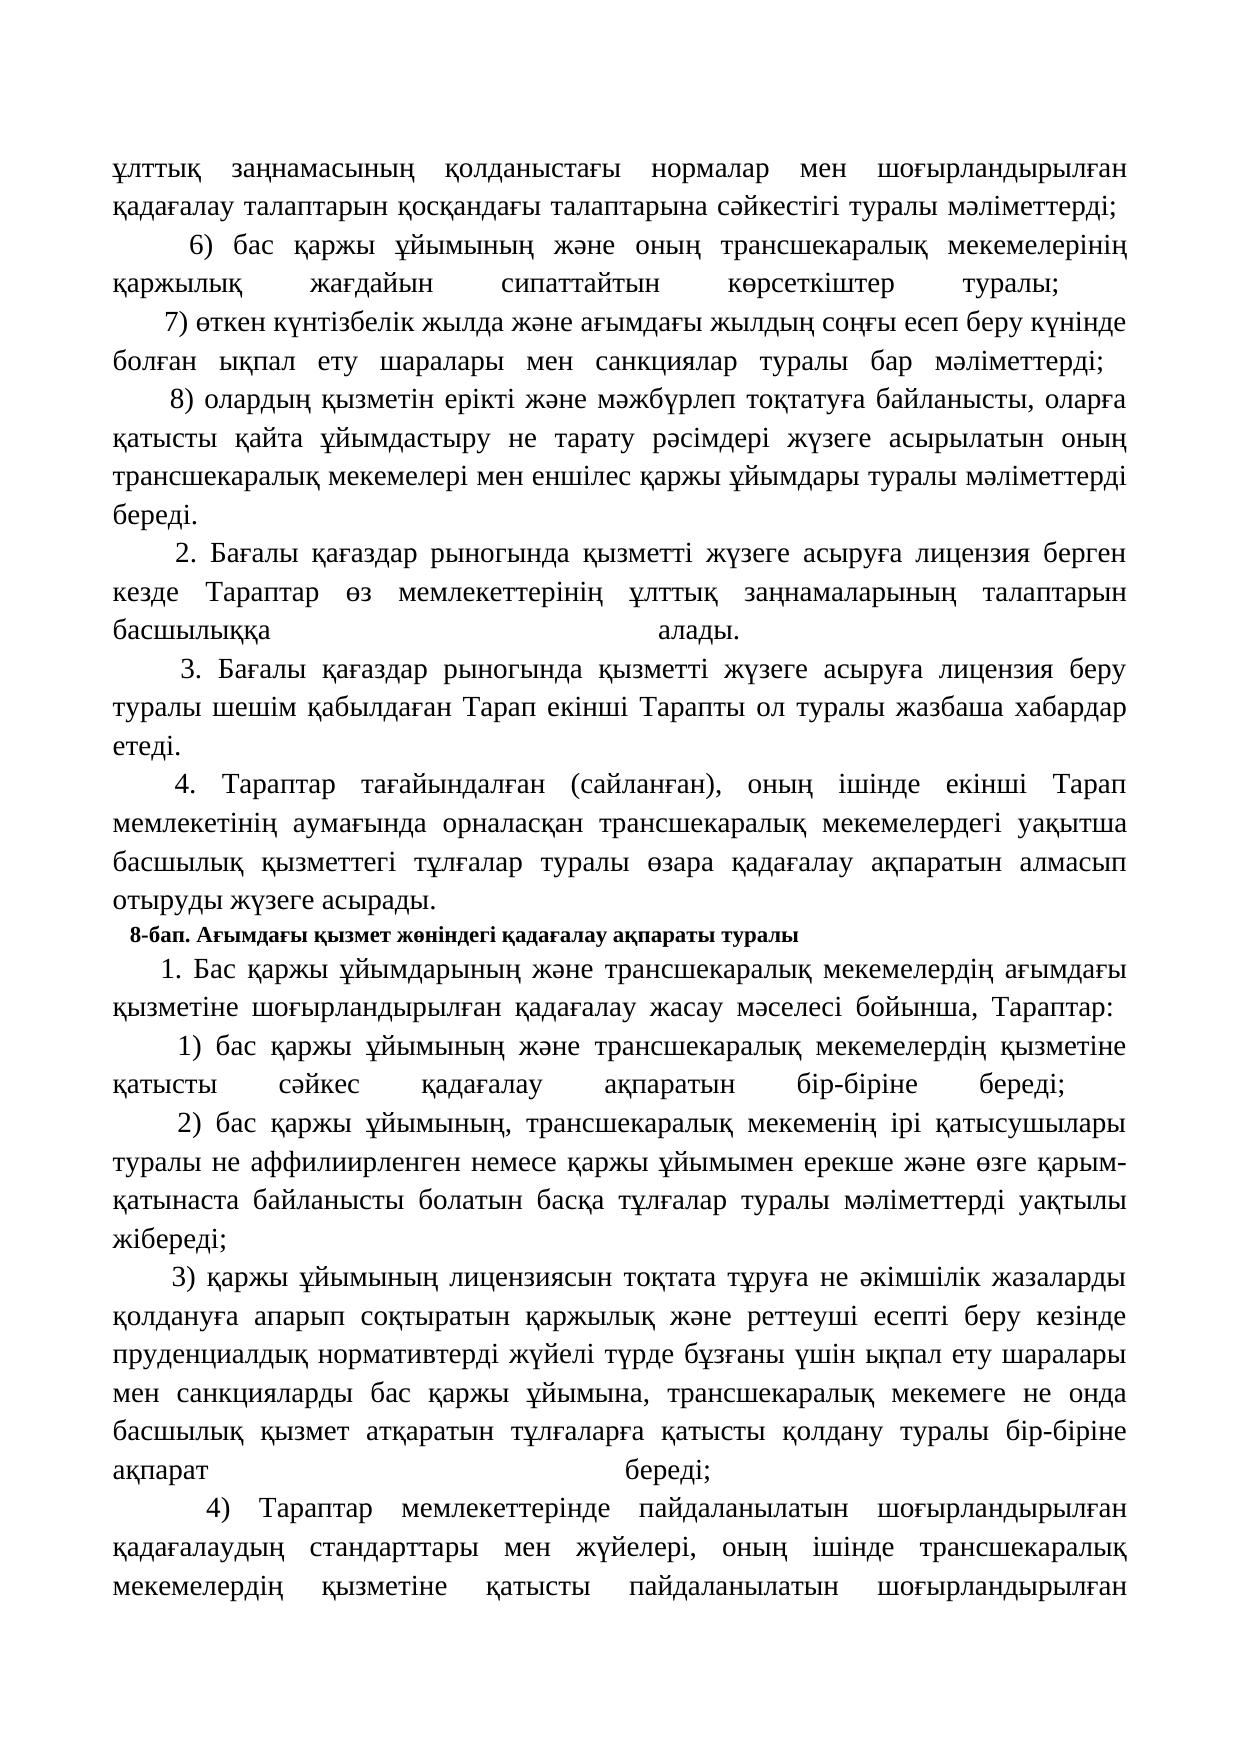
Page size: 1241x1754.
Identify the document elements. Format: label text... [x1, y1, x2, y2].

text 8-бап. Ағымдағы қызмет жөніндегі қадағалау ақпараты туралы [112, 921, 1128, 947]
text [112, 951, 1128, 1601]
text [112, 150, 1128, 916]
